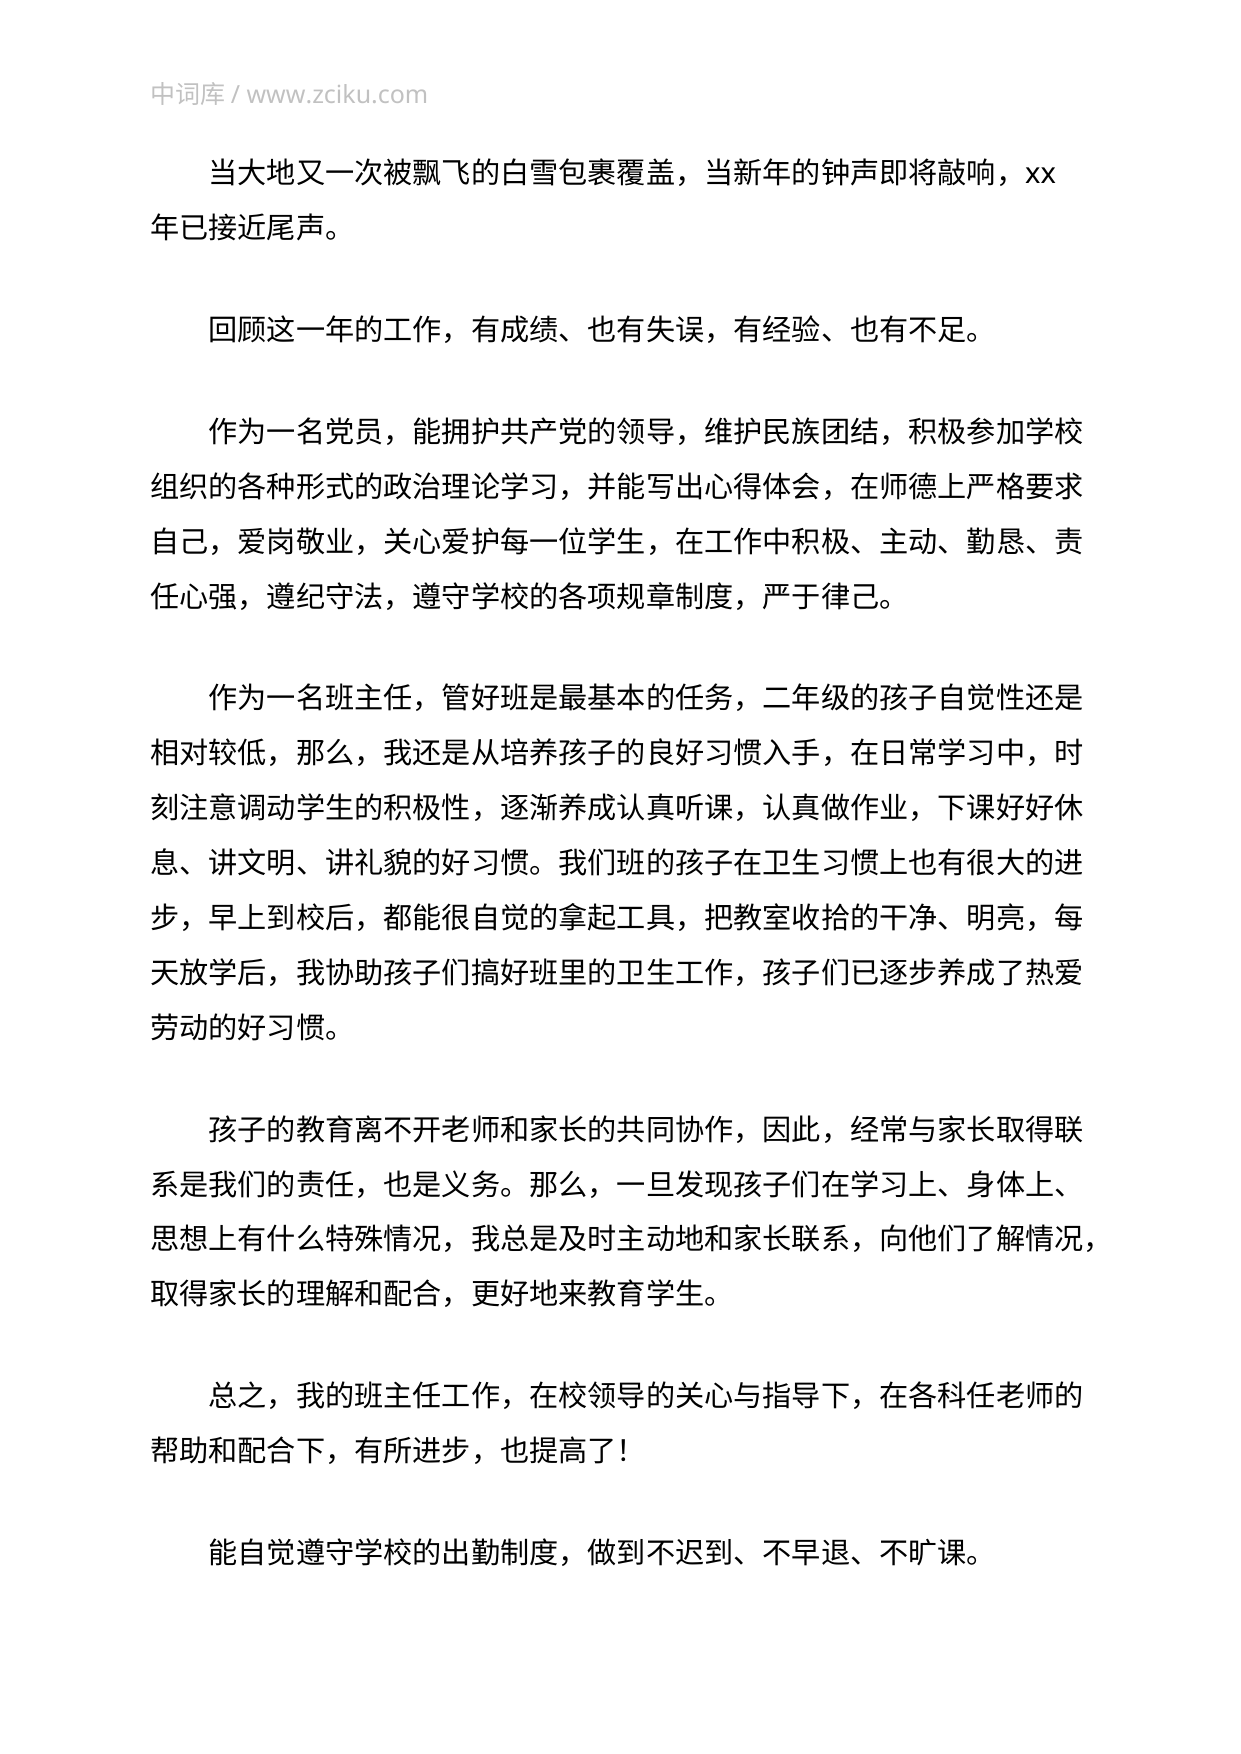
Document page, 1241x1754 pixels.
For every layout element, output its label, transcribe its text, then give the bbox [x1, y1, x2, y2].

text 作为一名班主任，管好班是最基本的任务，二年级的孩子自觉性还是相对较低，那么，我还是从培养孩子的良好习惯入手，在日常学习中，时刻注意调动学生的积极性，逐渐养成认真听课，认真做作业，下课好好休息、讲文明、讲礼貌的好习惯。我们班的孩子在卫生习惯上也有很大的进步，早上到校后，都能很自觉的拿起工具，把教室收拾的干净、明亮，每天放学后，我协助孩子们搞好班里的卫生工作，孩子们已逐步养成了热爱劳动的好习惯。 [150, 675, 1090, 1047]
text 作为一名党员，能拥护共产党的领导，维护民族团结，积极参加学校组织的各种形式的政治理论学习，并能写出心得体会，在师德上严格要求自己，爱岗敬业，关心爱护每一位学生，在工作中积极、主动、勤恳、责任心强，遵纪守法，遵守学校的各项规章制度，严于律己。 [150, 408, 1090, 616]
text 总之，我的班主任工作，在校领导的关心与指导下，在各科任老师的帮助和配合下，有所进步，也提高了！ [150, 1373, 1090, 1470]
text 孩子的教育离不开老师和家长的共同协作，因此，经常与家长取得联系是我们的责任，也是义务。那么，一旦发现孩子们在学习上、身体上、思想上有什么特殊情况，我总是及时主动地和家长联系，向他们了解情况，取得家长的理解和配合，更好地来教育学生。 [150, 1106, 1090, 1313]
text 当大地又一次被飘飞的白雪包裹覆盖，当新年的钟声即将敲响，xx年已接近尾声。 [150, 150, 1090, 247]
text 回顾这一年的工作，有成绩、也有失误，有经验、也有不足。 [150, 307, 1090, 349]
text 能自觉遵守学校的出勤制度，做到不迟到、不早退、不旷课。 [150, 1529, 1090, 1572]
